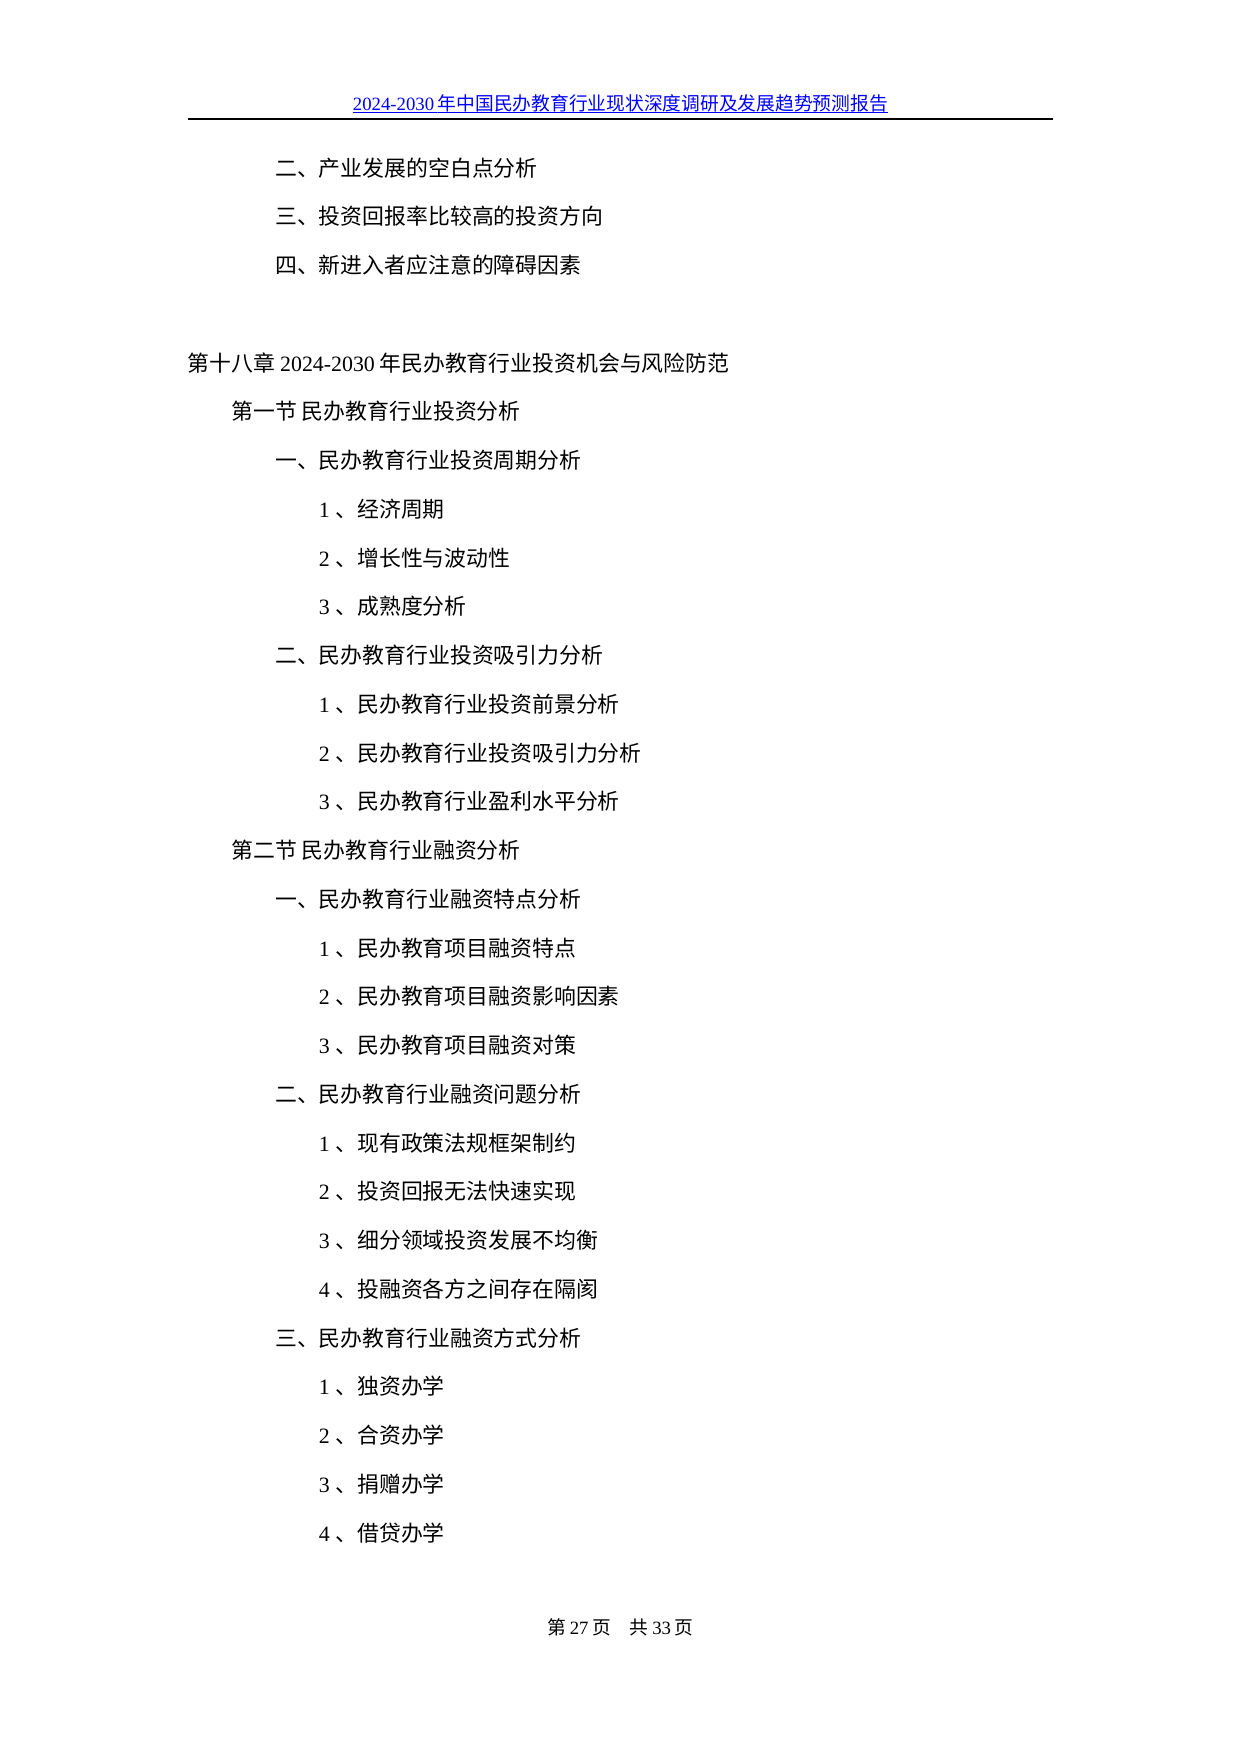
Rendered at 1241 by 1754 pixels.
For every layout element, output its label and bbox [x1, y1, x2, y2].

text [187, 150, 1053, 1548]
